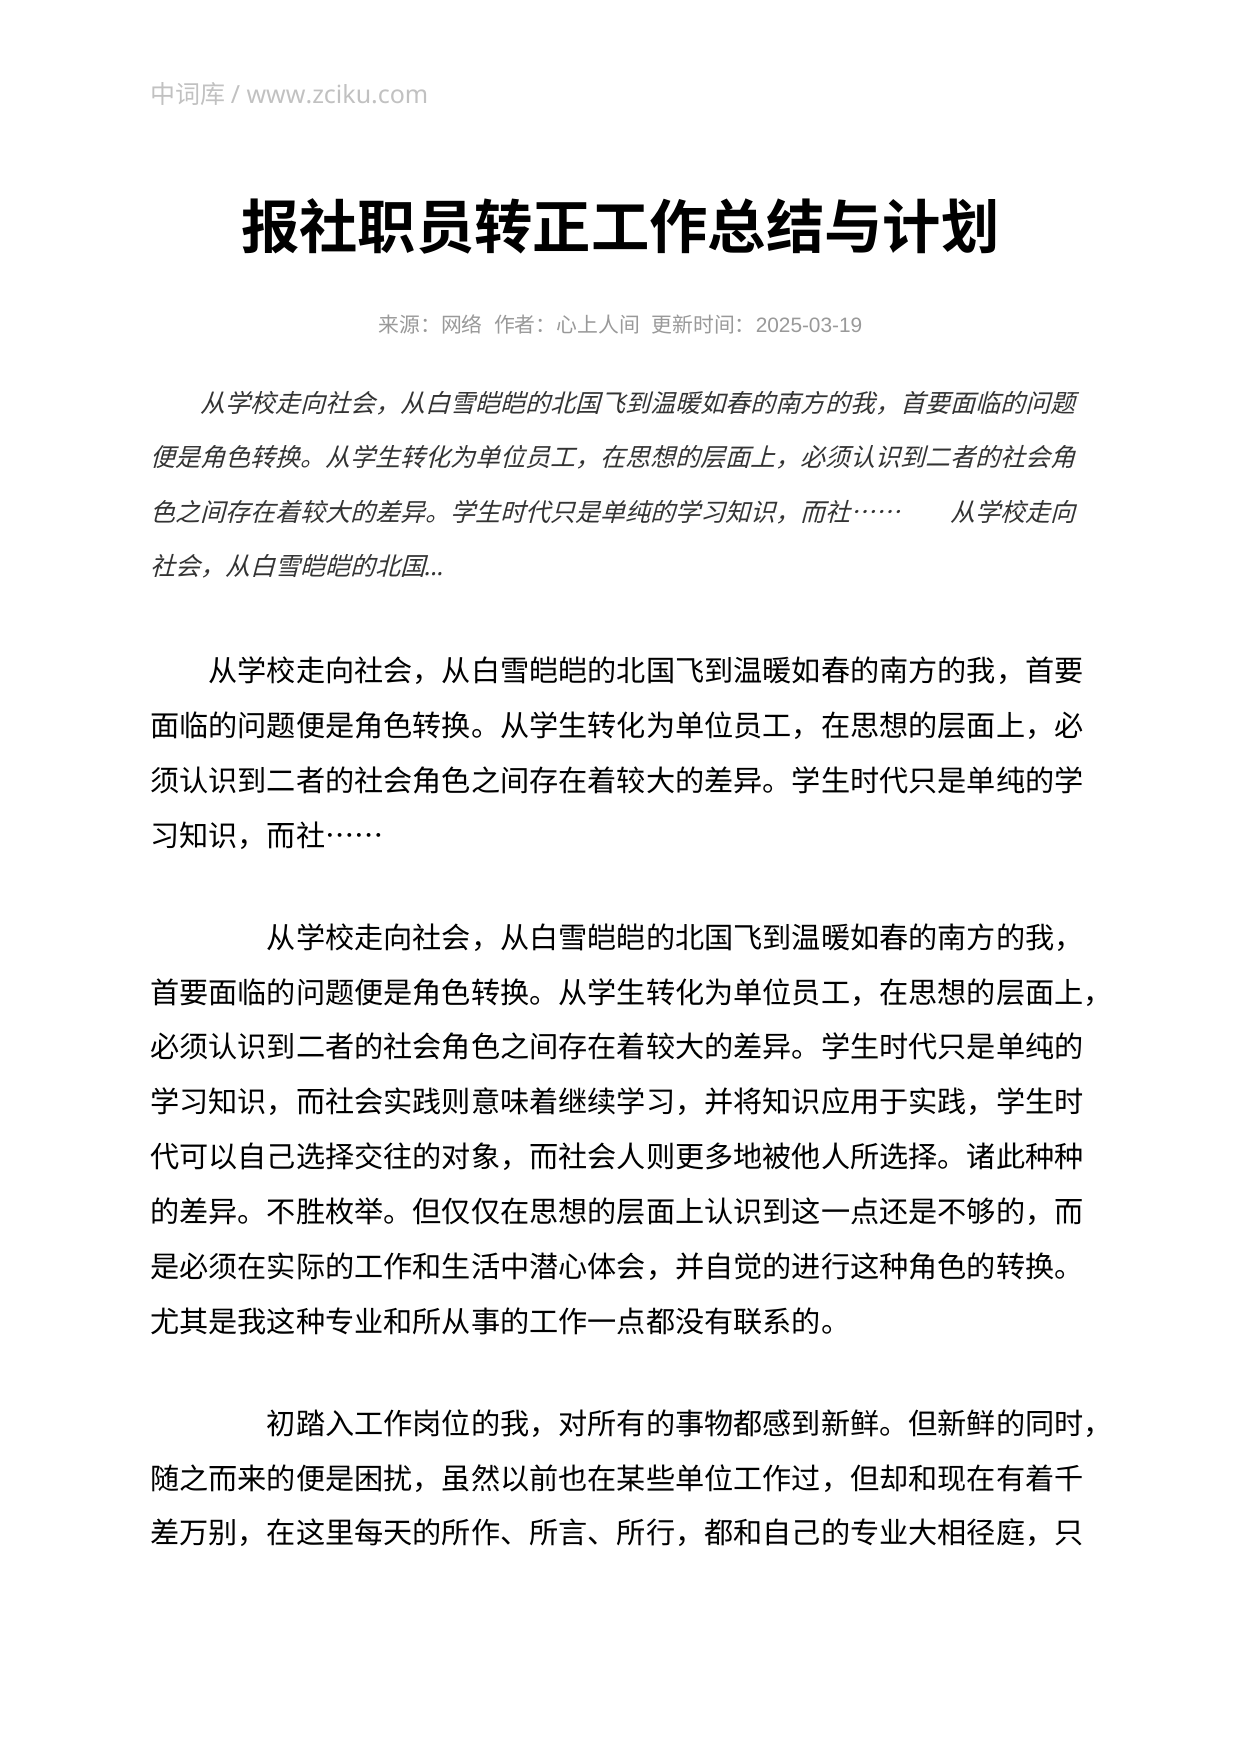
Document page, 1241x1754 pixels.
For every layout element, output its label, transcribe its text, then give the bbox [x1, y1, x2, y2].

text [150, 1400, 1090, 1552]
text 从学校走向社会，从白雪皑皑的北国飞到温暖如春的南方的我，首要面临的问题便是角色转换。从学生转化为单位员工，在思想的层面上，必须认识到二者的社会角色之间存在着较大的差异。学生时代只是单纯的学习知识，而社…… 从学校走向社会，从白雪皑皑的北国... [150, 383, 1090, 583]
text 从学校走向社会，从白雪皑皑的北国飞到温暖如春的南方的我，首要面临的问题便是角色转换。从学生转化为单位员工，在思想的层面上，必须认识到二者的社会角色之间存在着较大的差异。学生时代只是单纯的学习知识，而社会实践则意味着继续学习，并将知识应用于实践，学生时代可以自己选择交往的对象，而社会人则更多地被他人所选择。诸此种种的差异。不胜枚举。但仅仅在思想的层面上认识到这一点还是不够的，而是必须在实际的工作和生活中潜心体会，并自觉的进行这种角色的转换。尤其是我这种专业和所从事的工作一点都没有联系的。 [150, 914, 1090, 1341]
subtitle 报社职员转正工作总结与计划 [150, 181, 1090, 266]
text 来源：网络 作者：心上人间 更新时间：2025-03-19 [150, 313, 1090, 337]
text 从学校走向社会，从白雪皑皑的北国飞到温暖如春的南方的我，首要面临的问题便是角色转换。从学生转化为单位员工，在思想的层面上，必须认识到二者的社会角色之间存在着较大的差异。学生时代只是单纯的学习知识，而社…… [150, 648, 1090, 855]
